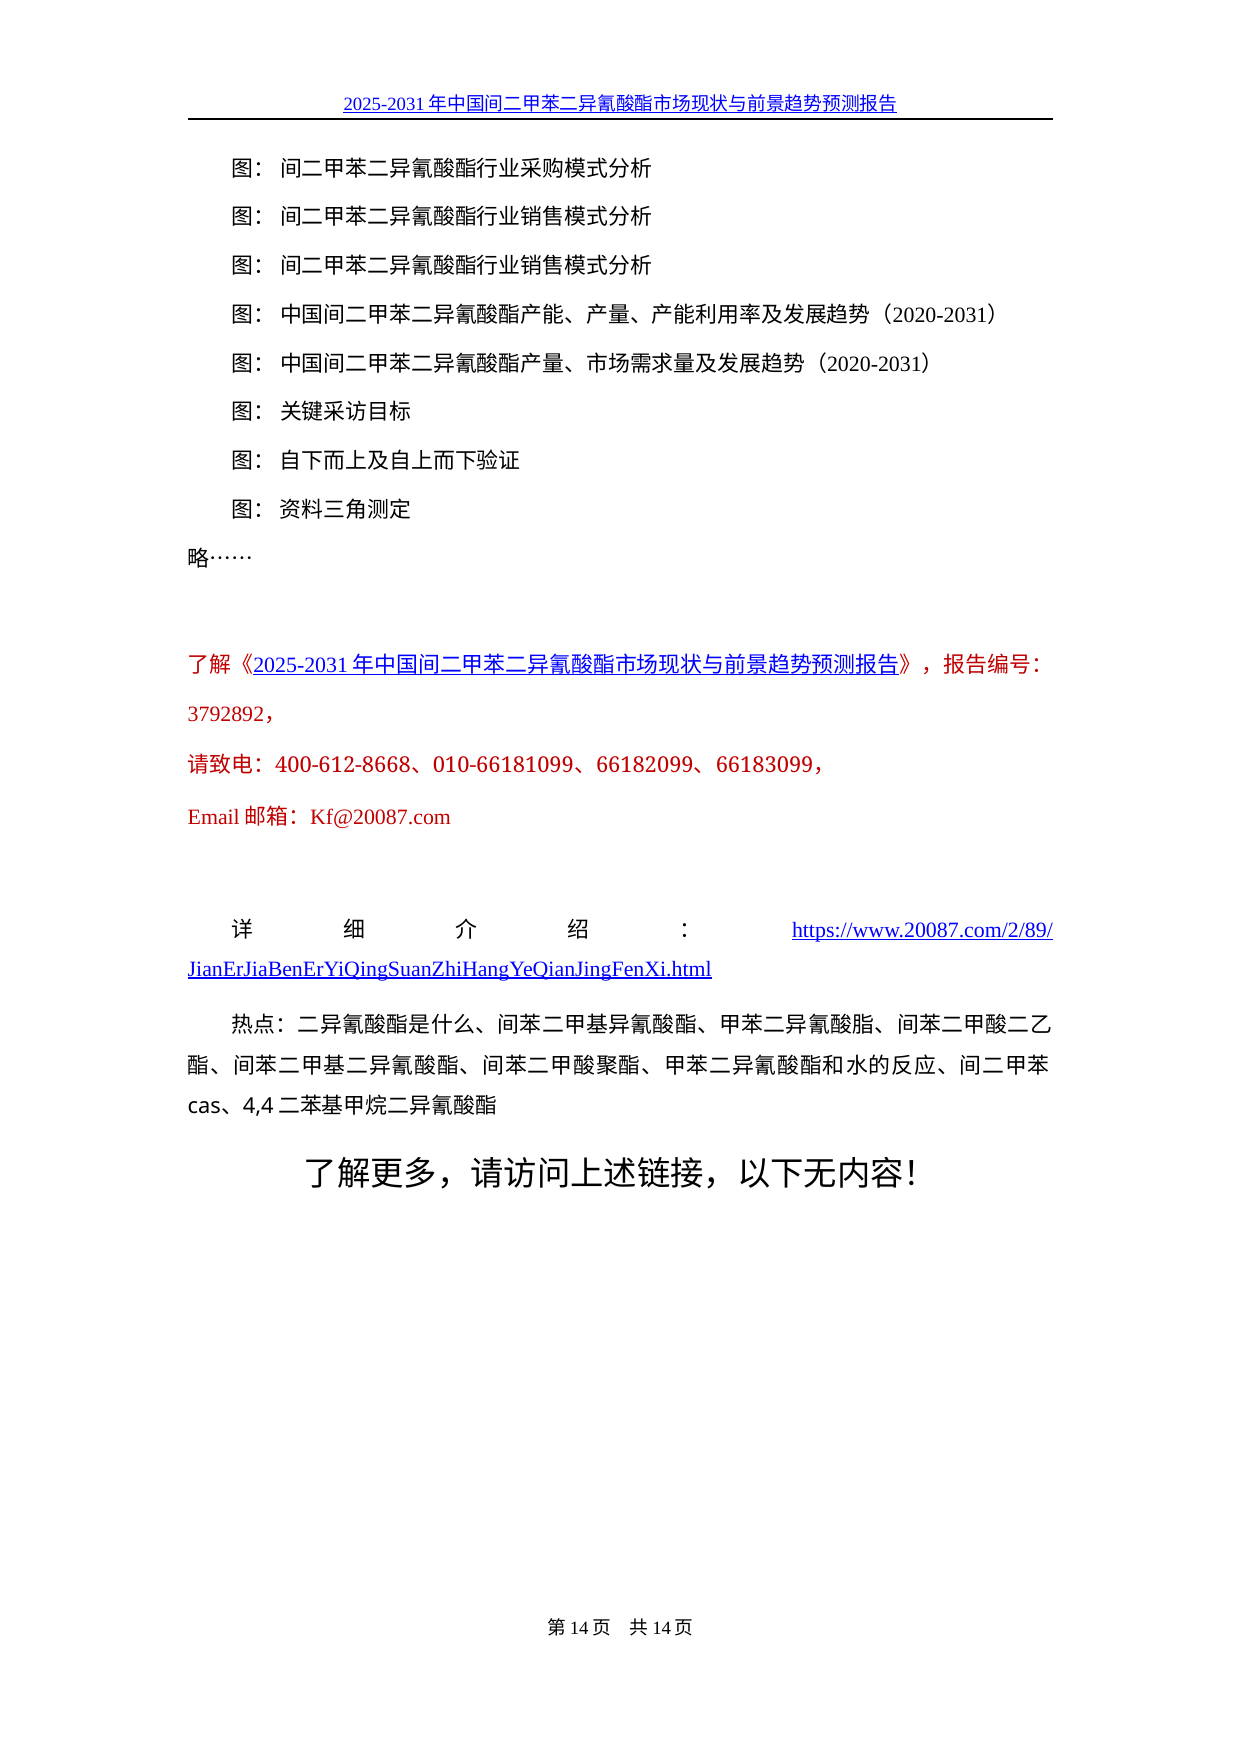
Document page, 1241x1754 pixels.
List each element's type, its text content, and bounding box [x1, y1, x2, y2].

text 详细介绍：https://www.20087.com/2/89/JianErJiaBenErYiQingSuanZhiHangYeQianJingFenXi.html [187, 911, 1053, 984]
title 了解更多，请访问上述链接，以下无内容！ [187, 1138, 1053, 1203]
text 请致电：400-612-8668、010-66181099、66182099、66183099， [187, 747, 1053, 779]
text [187, 150, 1053, 573]
text 热点：二异氰酸酯是什么、间苯二甲基异氰酸酯、甲苯二异氰酸脂、间苯二甲酸二乙酯、间苯二甲基二异氰酸酯、间苯二甲酸聚酯、甲苯二异氰酸酯和水的反应、间二甲苯cas、4,4二苯基甲烷二异氰酸酯 [187, 1007, 1053, 1121]
text 了解《2025-2031年中国间二甲苯二异氰酸酯市场现状与前景趋势预测报告》，报告编号：3792892， [187, 647, 1053, 728]
text Email邮箱：Kf@20087.com [187, 798, 1053, 831]
